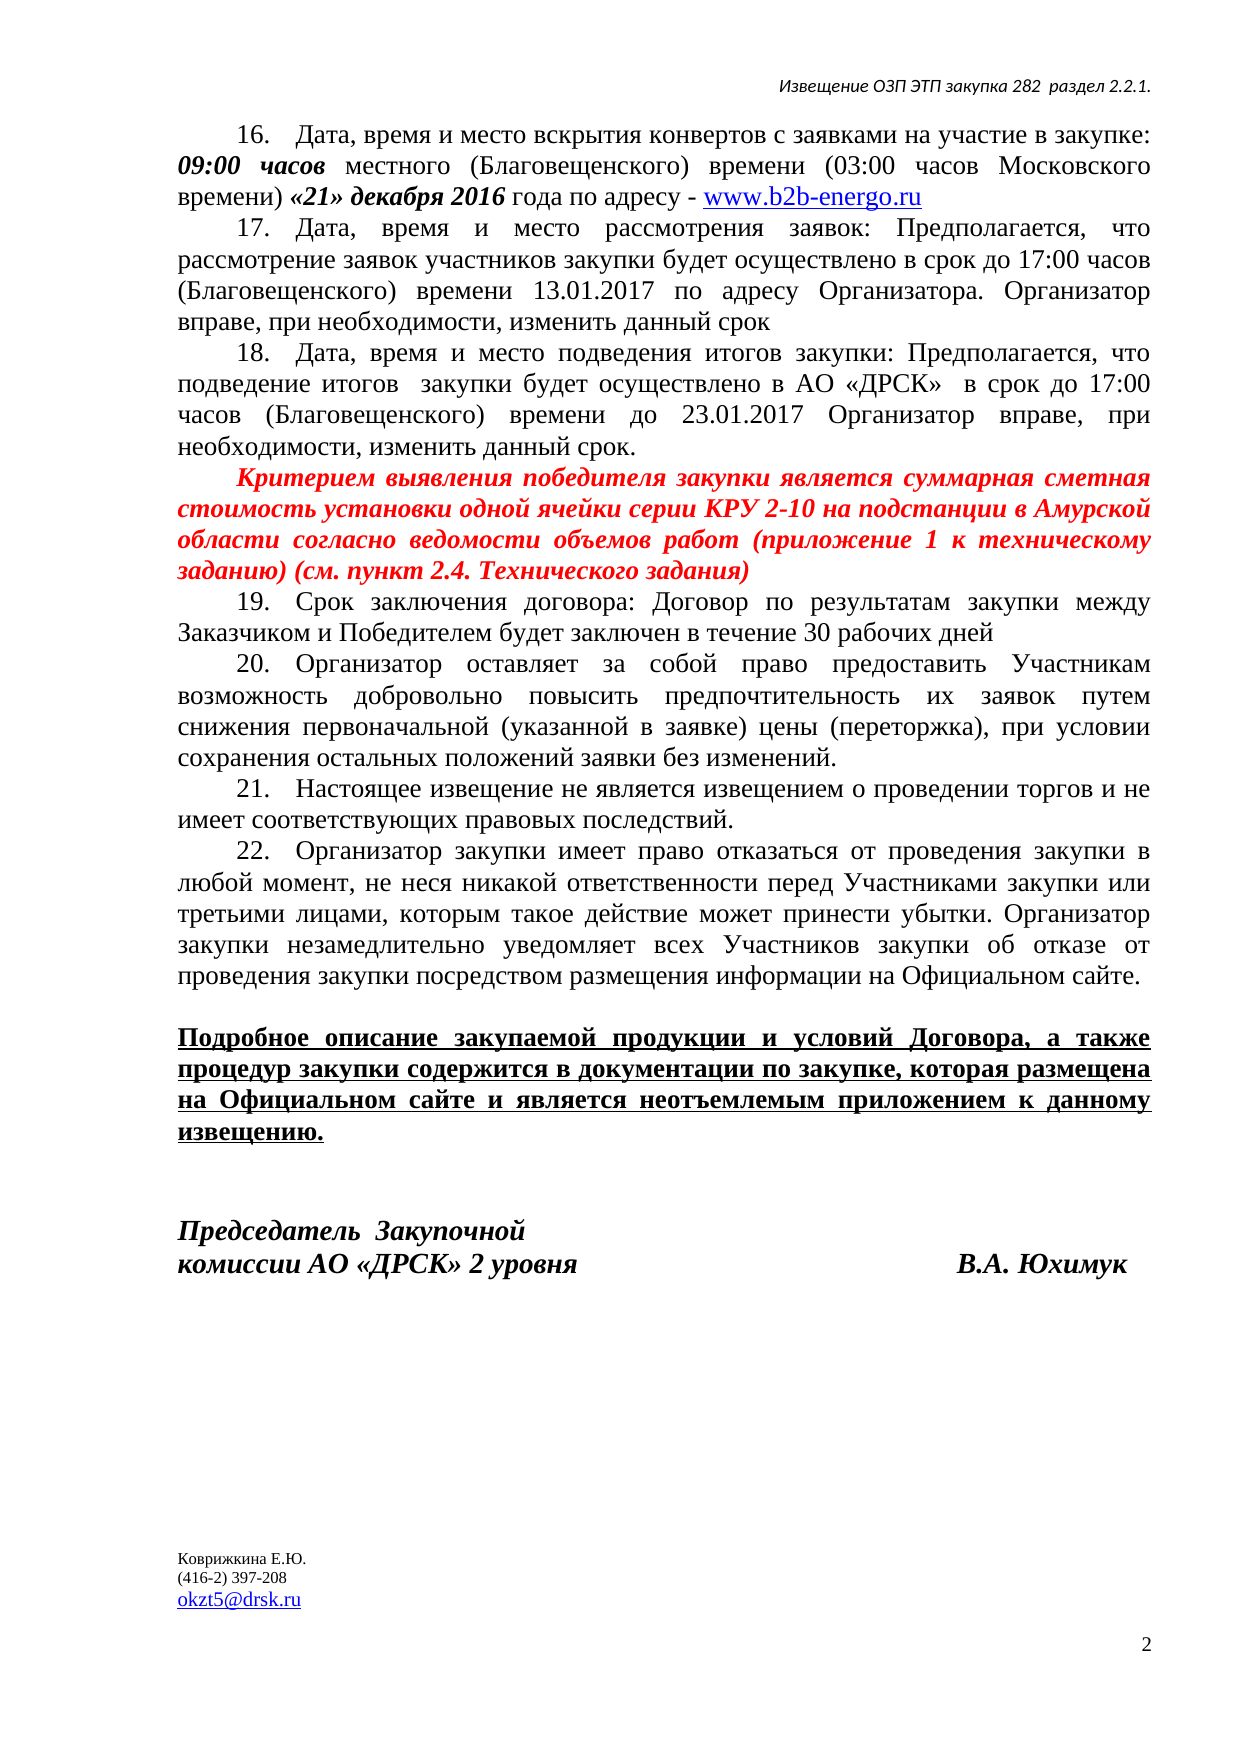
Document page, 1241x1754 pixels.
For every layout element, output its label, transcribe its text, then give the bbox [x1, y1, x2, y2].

list Организатор закупки имеет право отказаться от проведения закупки в любой момент, не неся никакой ответственности перед Участниками закупки или третьими лицами, которым такое действие может принести убытки. Организатор закупки незамедлительно уведомляет всех Участников закупки об отказе от проведения закупки посредством размещения информации на Официальном сайте. [177, 834, 1152, 990]
list Дата, время и место подведения итогов закупки: Предполагается, что подведение итогов закупки будет осуществлено в АО «ДРСК» в срок до 17:00 часов (Благовещенского) времени до 23.01.2017 Организатор вправе, при необходимости, изменить данный срок. [177, 336, 1152, 461]
list Организатор оставляет за собой право предоставить Участникам возможность добровольно повысить предпочтительность их заявок путем снижения первоначальной (указанной в заявке) цены (переторжка), при условии сохранения остальных положений заявки без изменений. [177, 648, 1152, 772]
text Председатель Закупочной [177, 1213, 1152, 1247]
list Критерием выявления победителя закупки является суммарная сметная стоимость установки одной ячейки серии КРУ 2-10 на подстанции в Амурской области согласно ведомости объемов работ (приложение 1 к техническому заданию) (см. пункт 2.4. Технического задания) [177, 461, 1152, 585]
text (416-2) 397-208 [177, 1568, 1152, 1587]
text Коврижкина Е.Ю. [177, 1548, 1152, 1568]
list Дата, время и место рассмотрения заявок: Предполагается, что рассмотрение заявок участников закупки будет осуществлено в срок до 17:00 часов (Благовещенского) времени 13.01.2017 по адресу Организатора. Организатор вправе, при необходимости, изменить данный срок [177, 212, 1152, 336]
text комиссии АО «ДРСК» 2 уровня В.А. Юхимук [177, 1247, 1152, 1280]
text Подробное описание закупаемой продукции и условий Договора, а также процедур закупки содержится в документации по закупке, которая размещена на Официальном сайте и является неотъемлемым приложением к данному извещению. [177, 1021, 1152, 1080]
text Подробное описание закупаемой продукции и условий Договора, а также процедур закупки содержится в документации по закупке, которая размещена на Официальном сайте и является неотъемлемым приложением к данному извещению. [177, 1112, 1152, 1146]
list Срок заключения договора: Договор по результатам закупки между Заказчиком и Победителем будет заключен в течение 30 рабочих дней [177, 585, 1152, 648]
text okzt5@drsk.ru [177, 1587, 1152, 1611]
list Дата, время и место вскрытия конвертов с заявками на участие в закупке: 09:00 часов местного (Благовещенского) времени (03:00 часов Московского времени) «21» декабря 2016 года по адресу - www.b2b-energo.ru [177, 118, 1152, 212]
text Подробное описание закупаемой продукции и условий Договора, а также процедур закупки содержится в документации по закупке, которая размещена на Официальном сайте и является неотъемлемым приложением к данному извещению. [177, 1081, 1152, 1111]
list Настоящее извещение не является извещением о проведении торгов и не имеет соответствующих правовых последствий. [177, 772, 1152, 834]
